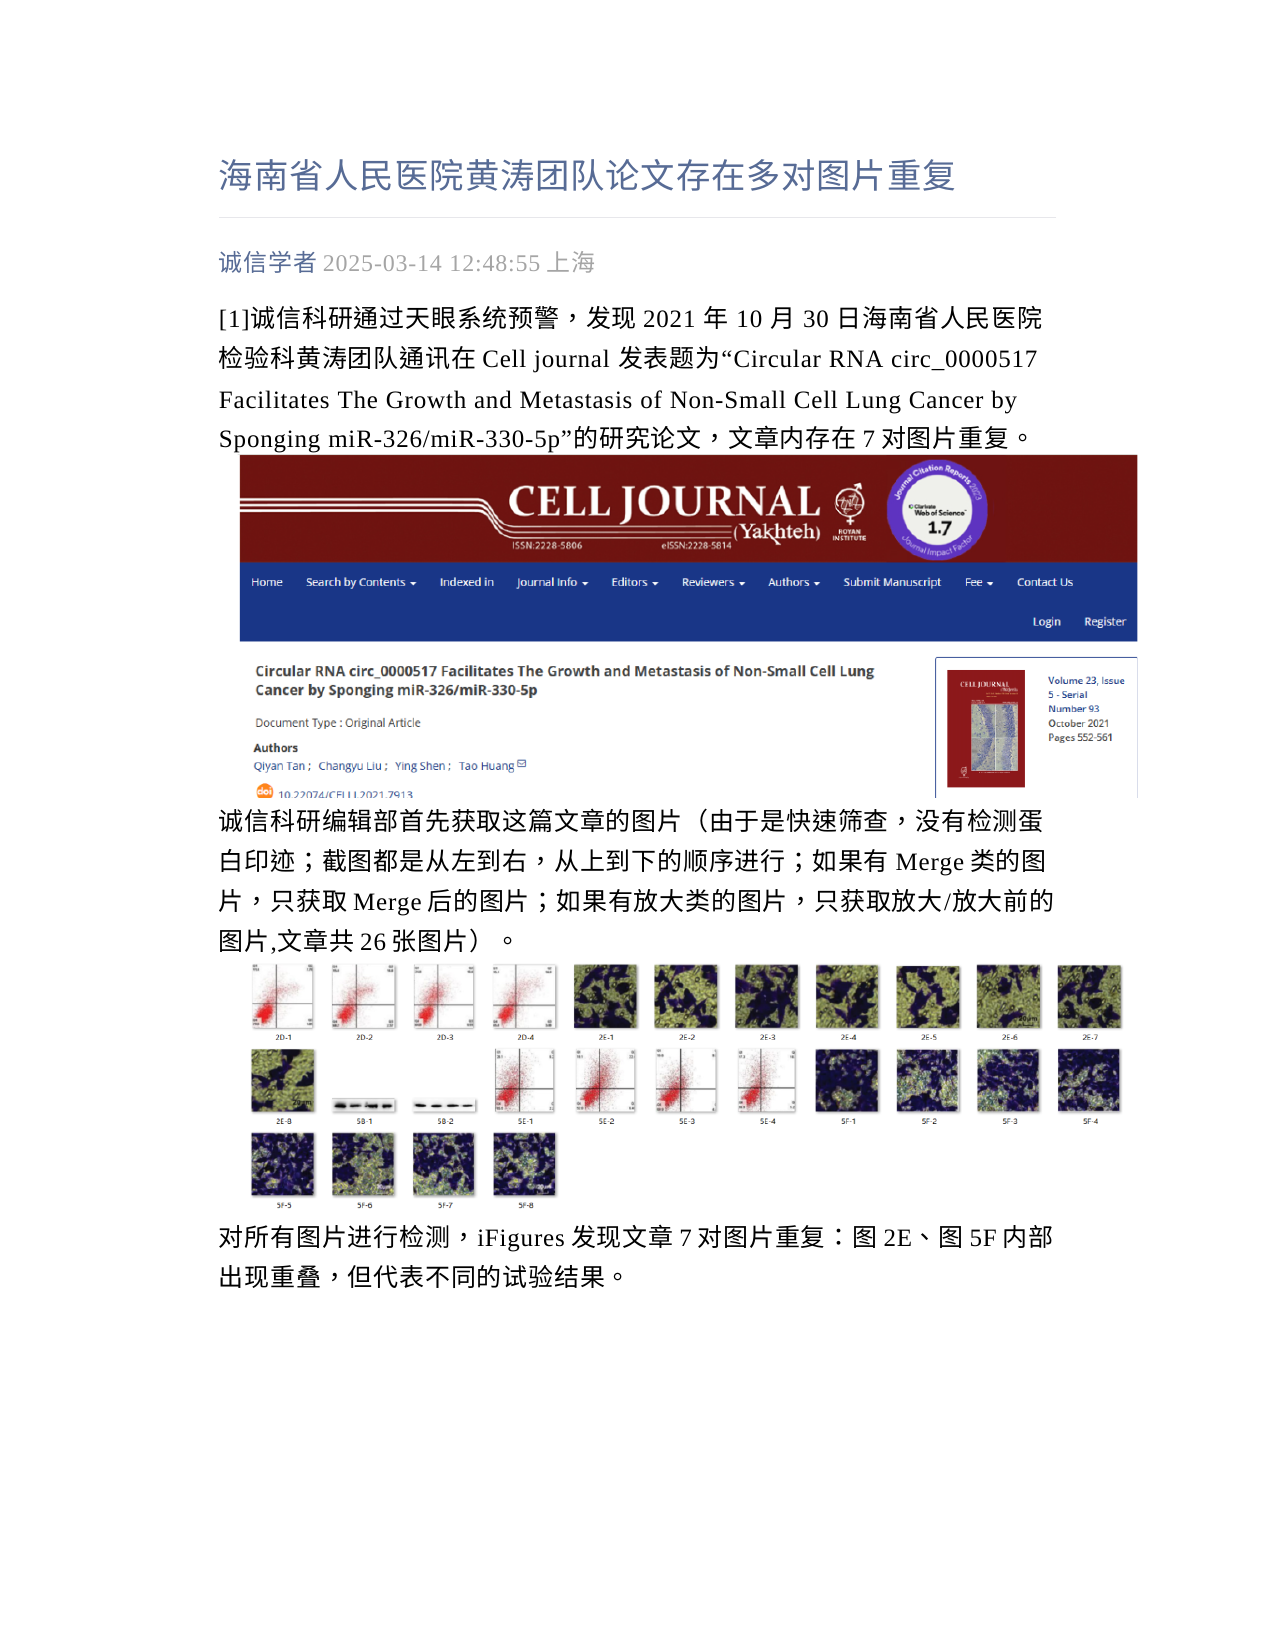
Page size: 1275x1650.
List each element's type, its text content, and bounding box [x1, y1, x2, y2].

title 海南省人民医院黄涛团队论文存在多对图片重复 [219, 150, 1056, 217]
text 对所有图片进行检测，iFigures发现文章7对图片重复：图2E、图5F内部出现重叠，但代表不同的试验结果。 [219, 1213, 1056, 1293]
picture [237, 454, 1138, 798]
list 诚信学者2025-03-14 12:48:55上海 [219, 239, 1056, 279]
text [1]诚信科研通过天眼系统预警，发现2021 年 10 月 30 日海南省人民医院检验科黄涛团队通讯在Cell journal 发表题为“Circular RNA circ_0000517 Facilitates The Growth and Metastasis of Non-Small Cell Lung Cancer by Sponging miR-326/miR-330-5p”的研究论文，文章内存在7对图片重复。 [219, 294, 1056, 454]
picture [237, 957, 1138, 1214]
text 诚信科研编辑部首先获取这篇文章的图片（由于是快速筛查，没有检测蛋白印迹；截图都是从左到右，从上到下的顺序进行；如果有Merge类的图片，只获取Merge后的图片；如果有放大类的图片，只获取放大/放大前的图片,文章共26张图片）。 [219, 798, 1056, 958]
